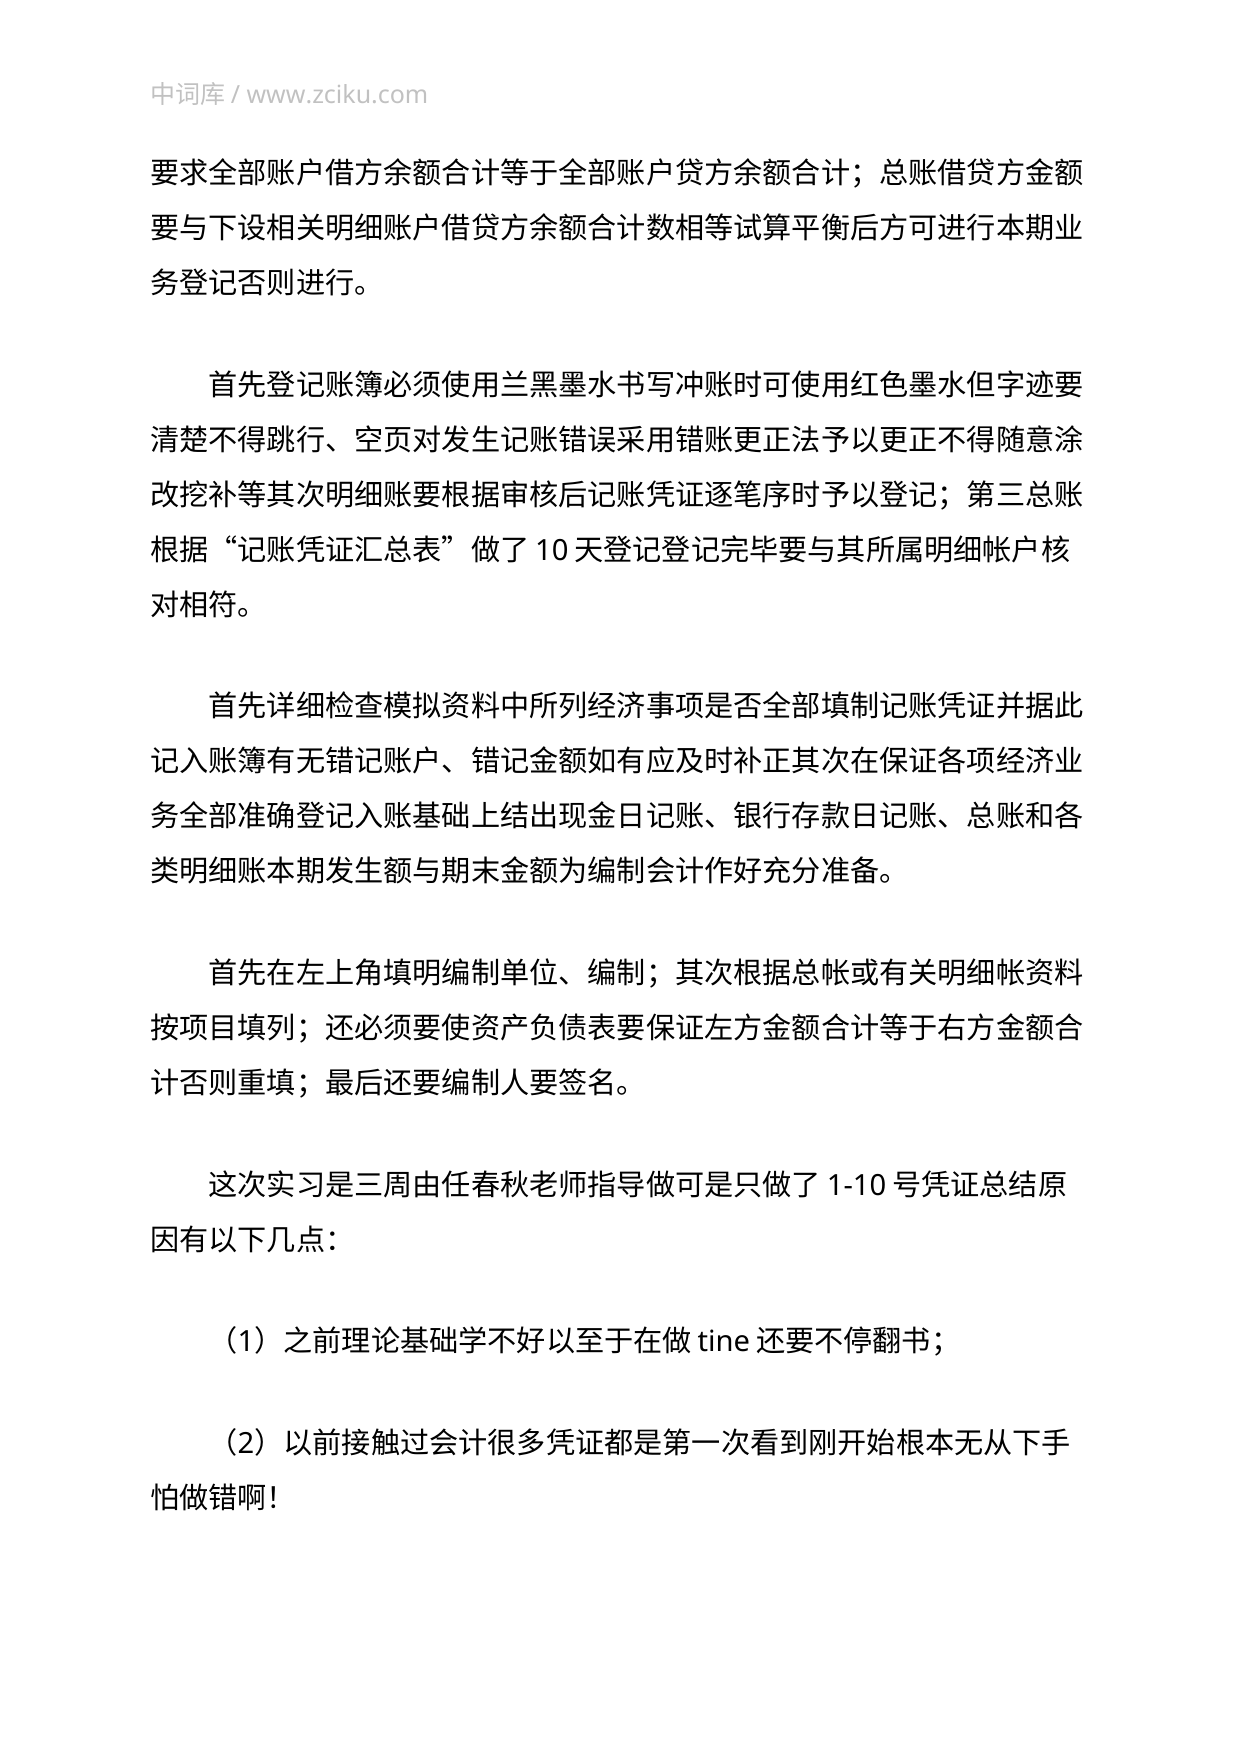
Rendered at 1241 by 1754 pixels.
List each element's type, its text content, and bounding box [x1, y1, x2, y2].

text 首先详细检查模拟资料中所列经济事项是否全部填制记账凭证并据此记入账簿有无错记账户、错记金额如有应及时补正其次在保证各项经济业务全部准确登记入账基础上结出现金日记账、银行存款日记账、总账和各类明细账本期发生额与期末金额为编制会计作好充分准备。 [150, 683, 1090, 890]
text （2）以前接触过会计很多凭证都是第一次看到刚开始根本无从下手怕做错啊！ [150, 1420, 1090, 1517]
text 这次实习是三周由任春秋老师指导做可是只做了1-10号凭证总结原因有以下几点： [150, 1161, 1090, 1258]
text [150, 150, 1090, 302]
text （1）之前理论基础学不好以至于在做tine还要不停翻书； [150, 1318, 1090, 1360]
text 首先登记账簿必须使用兰黑墨水书写冲账时可使用红色墨水但字迹要清楚不得跳行、空页对发生记账错误采用错账更正法予以更正不得随意涂改挖补等其次明细账要根据审核后记账凭证逐笔序时予以登记；第三总账根据“记账凭证汇总表”做了10天登记登记完毕要与其所属明细帐户核对相符。 [150, 362, 1090, 623]
text 首先在左上角填明编制单位、编制；其次根据总帐或有关明细帐资料按项目填列；还必须要使资产负债表要保证左方金额合计等于右方金额合计否则重填；最后还要编制人要签名。 [150, 949, 1090, 1102]
